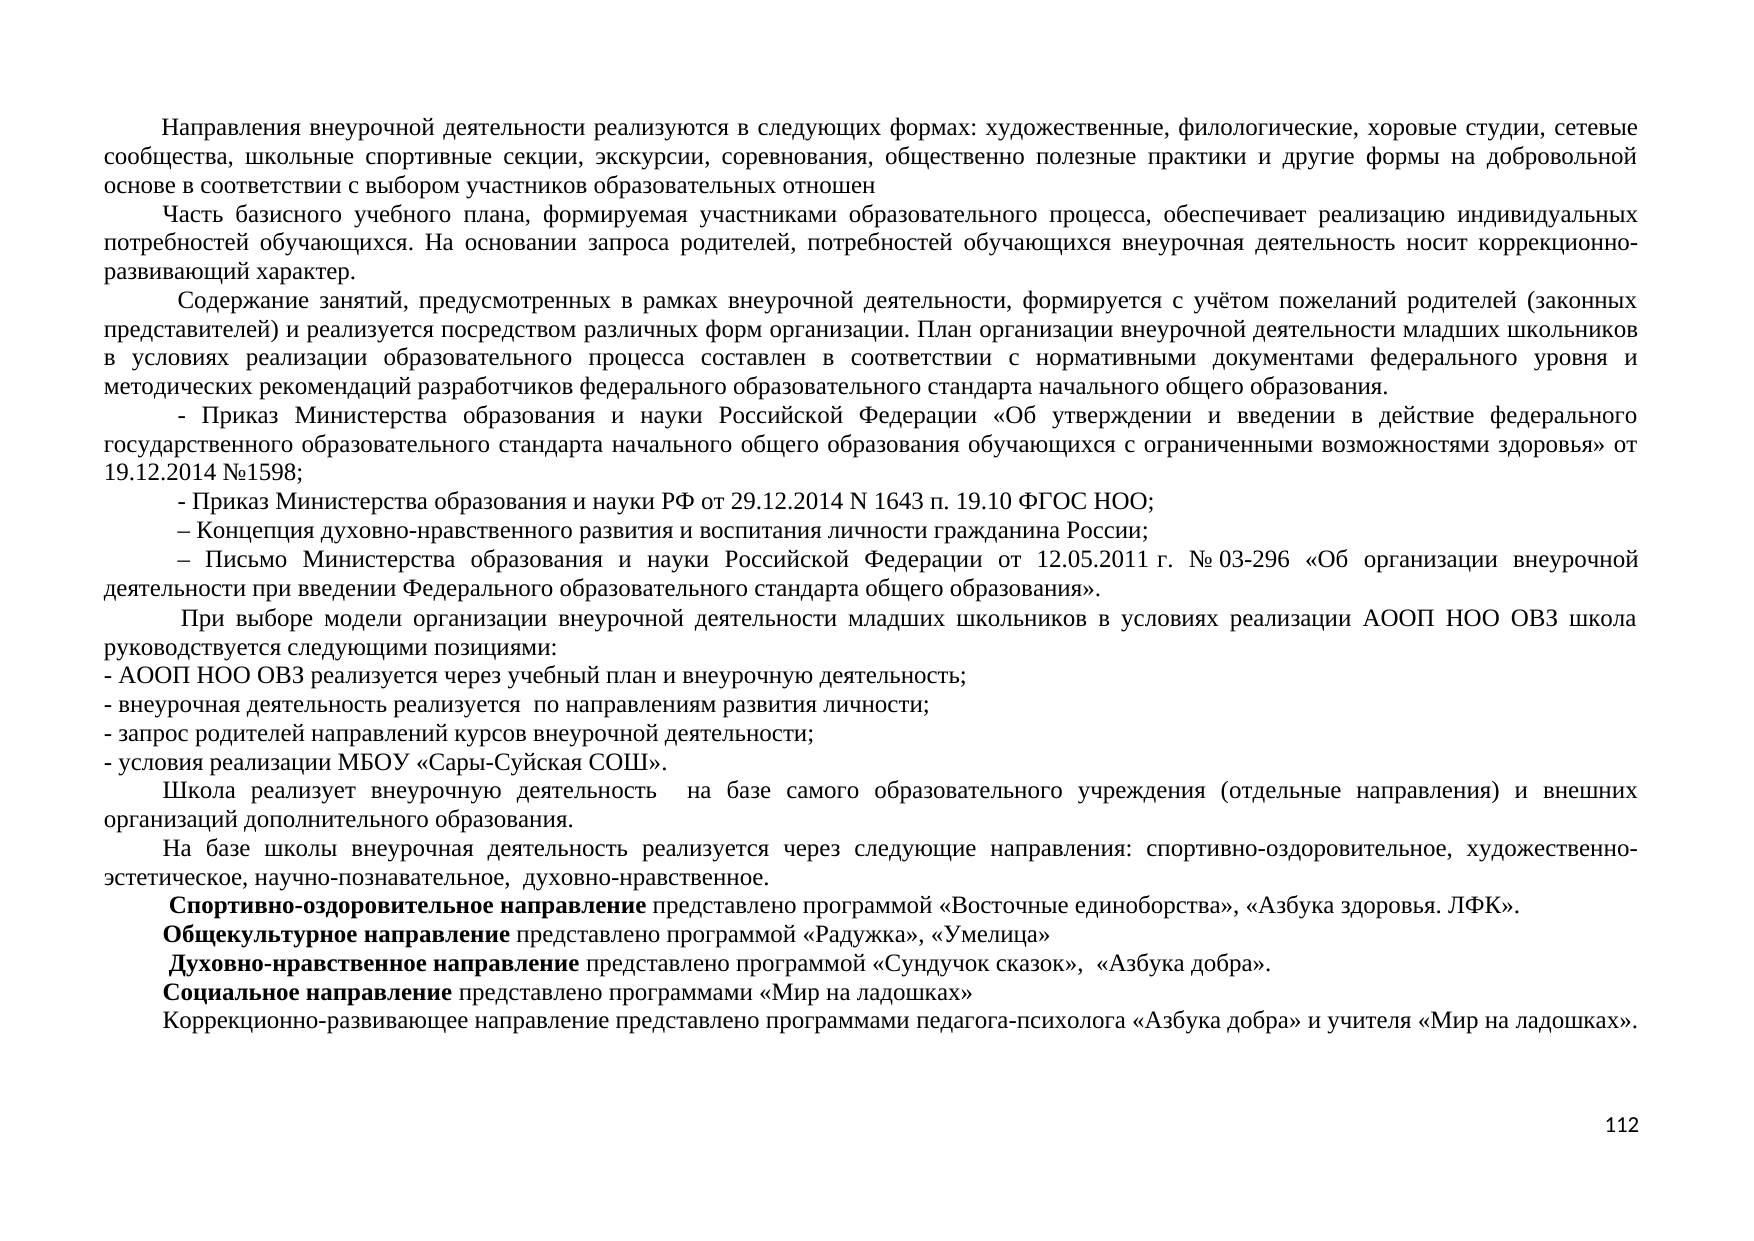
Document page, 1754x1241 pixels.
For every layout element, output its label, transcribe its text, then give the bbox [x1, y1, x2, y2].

text Часть базисного учебного плана, формируемая участниками образовательного процесса, обеспечивает реализацию индивидуальных потребностей обучающихся. На основании запроса родителей, потребностей обучающихся внеурочная деятельность носит коррекционно-развивающий характер. [103, 199, 1639, 285]
text - условия реализации МБОУ «Сары-Суйская СОШ». [103, 747, 1639, 776]
text Коррекционно-развивающее направление представлено программами педагога-психолога «Азбука добра» и учителя «Мир на ладошках». [103, 1006, 1639, 1034]
text При выборе модели организации внеурочной деятельности младших школьников в условиях реализации АООП НОО ОВЗ школа руководствуется следующими позициями: [103, 603, 1639, 661]
text – Письмо Министерства образования и науки Российской Федерации от 12.05.2011 г. № 03-296 «Об организации внеурочной деятельности при введении Федерального образовательного стандарта общего образования». [103, 544, 1639, 603]
text Духовно-нравственное направление представлено программой «Сундучок сказок», «Азбука добра». [103, 948, 1639, 977]
text Общекультурное направление представлено программой «Радужка», «Умелица» [103, 919, 1639, 948]
text - Приказ Министерства образования и науки РФ от 29.12.2014 N 1643 п. 19.10 ФГОС НОО; [103, 486, 1639, 515]
text - запрос родителей направлений курсов внеурочной деятельности; [103, 718, 1639, 747]
text - Приказ Министерства образования и науки Российской Федерации «Об утверждении и введении в действие федерального государственного образовательного стандарта начального общего образования обучающихся с ограниченными возможностями здоровья» от 19.12.2014 №1598; [103, 400, 1639, 486]
text Школа реализует внеурочную деятельность на базе самого образовательного учреждения (отдельные направления) и внешних организаций дополнительного образования. [103, 776, 1639, 833]
text Спортивно-оздоровительное направление представлено программой «Восточные единоборства», «Азбука здоровья. ЛФК». [103, 891, 1639, 919]
text - АООП НОО ОВЗ реализуется через учебный план и внеурочную деятельность; [103, 661, 1639, 689]
text Содержание занятий, предусмотренных в рамках внеурочной деятельности, формируется с учётом пожеланий родителей (законных представителей) и реализуется посредством различных форм организации. План организации внеурочной деятельности младших школьников в условиях реализации образовательного процесса составлен в соответствии с нормативными документами федерального уровня и методических рекомендаций разработчиков федерального образовательного стандарта начального общего образования. [103, 285, 1639, 400]
text Направления внеурочной деятельности реализуются в следующих формах: художественные, филологические, хоровые студии, сетевые сообщества, школьные спортивные секции, экскурсии, соревнования, общественно полезные практики и другие формы на добровольной основе в соответствии с выбором участников образовательных отношен [103, 112, 1639, 199]
text Социальное направление представлено программами «Мир на ладошках» [103, 977, 1639, 1006]
text На базе школы внеурочная деятельность реализуется через следующие направления: спортивно-оздоровительное, художественно-эстетическое, научно-познавательное, духовно-нравственное. [103, 833, 1639, 891]
text – Концепция духовно-нравственного развития и воспитания личности гражданина России; [103, 515, 1639, 544]
text - внеурочная деятельность реализуется по направлениям развития личности; [103, 689, 1639, 718]
